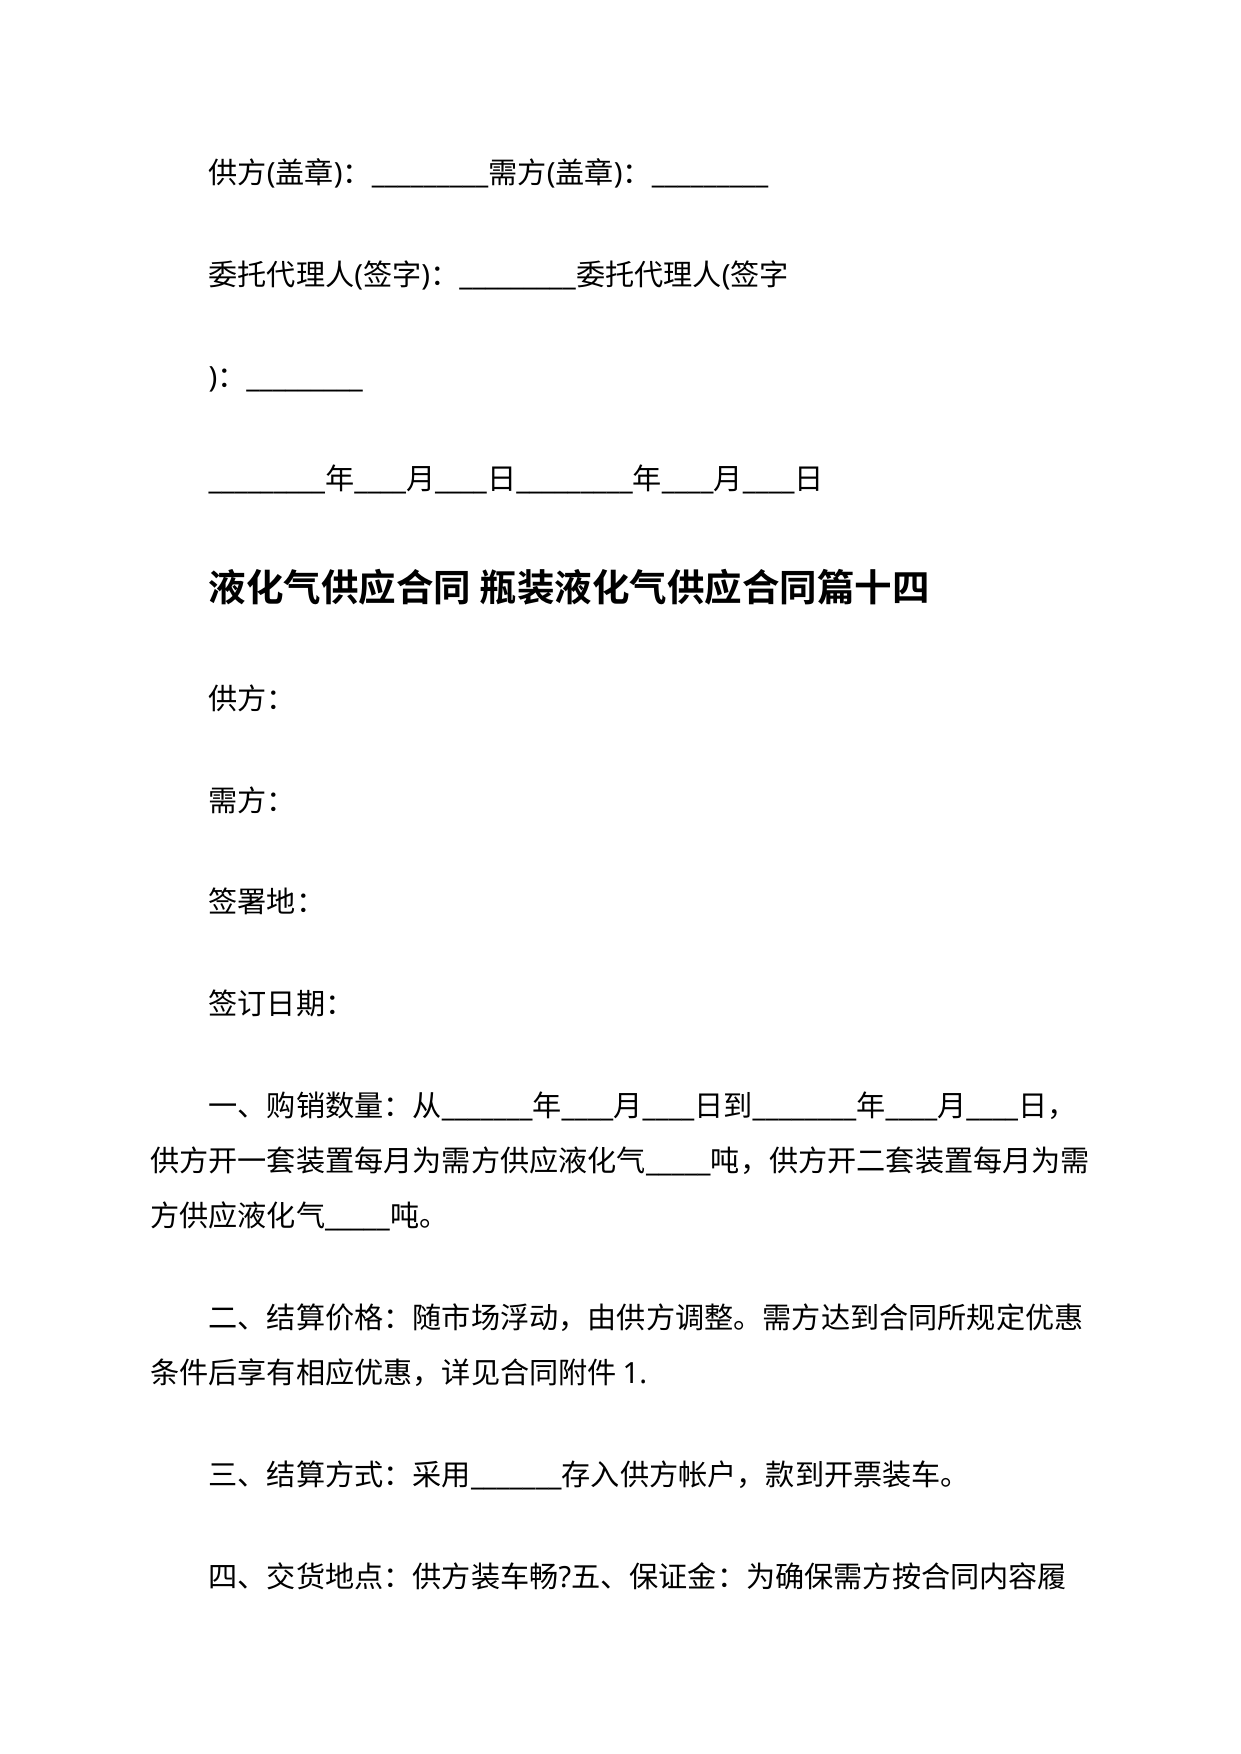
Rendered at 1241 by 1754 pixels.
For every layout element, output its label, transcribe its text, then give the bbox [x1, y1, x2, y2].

text 一、购销数量：从_______年____月____日到________年____月____日，供方开一套装置每月为需方供应液化气_____吨，供方开二套装置每月为需方供应液化气_____吨。 [150, 1082, 1090, 1235]
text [150, 1553, 1090, 1596]
text 液化气供应合同 瓶装液化气供应合同篇十四 [150, 558, 1090, 612]
text 供方(盖章)：_________需方(盖章)：_________ [150, 150, 1090, 192]
text 签署地： [150, 879, 1090, 921]
text 签订日期： [150, 981, 1090, 1023]
text 三、结算方式：采用_______存入供方帐户，款到开票装车。 [150, 1451, 1090, 1494]
text 供方： [150, 675, 1090, 718]
text 二、结算价格：随市场浮动，由供方调整。需方达到合同所规定优惠条件后享有相应优惠，详见合同附件1. [150, 1294, 1090, 1392]
text 委托代理人(签字)：_________委托代理人(签字 [150, 252, 1090, 294]
text 需方： [150, 777, 1090, 819]
text )：_________ [150, 354, 1090, 396]
text _________年____月____日_________年____月____日 [150, 456, 1090, 498]
